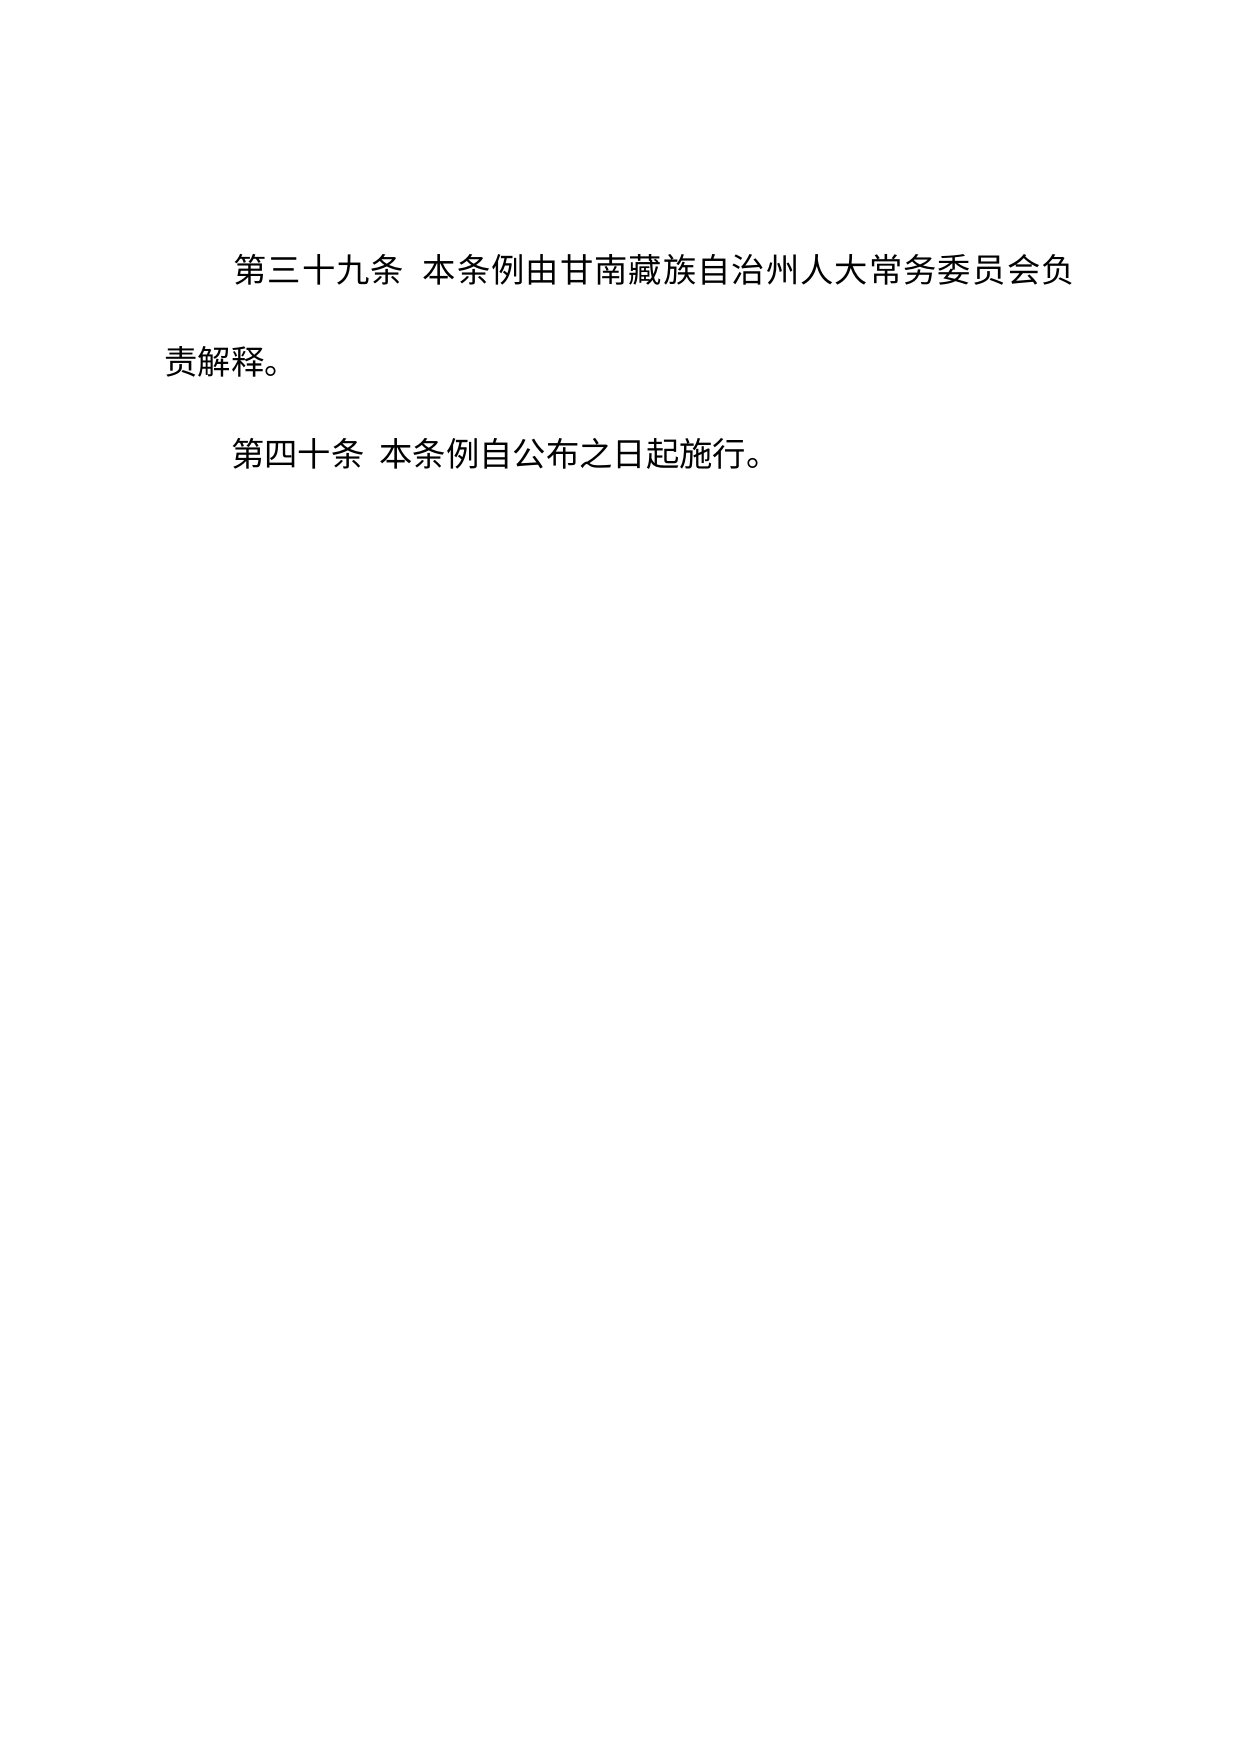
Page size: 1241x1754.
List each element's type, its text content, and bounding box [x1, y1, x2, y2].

text 第三十九条 本条例由甘南藏族自治州人大常务委员会负责解释。 [164, 222, 1076, 406]
text 第四十条 本条例自公布之日起施行。 [164, 406, 1076, 498]
